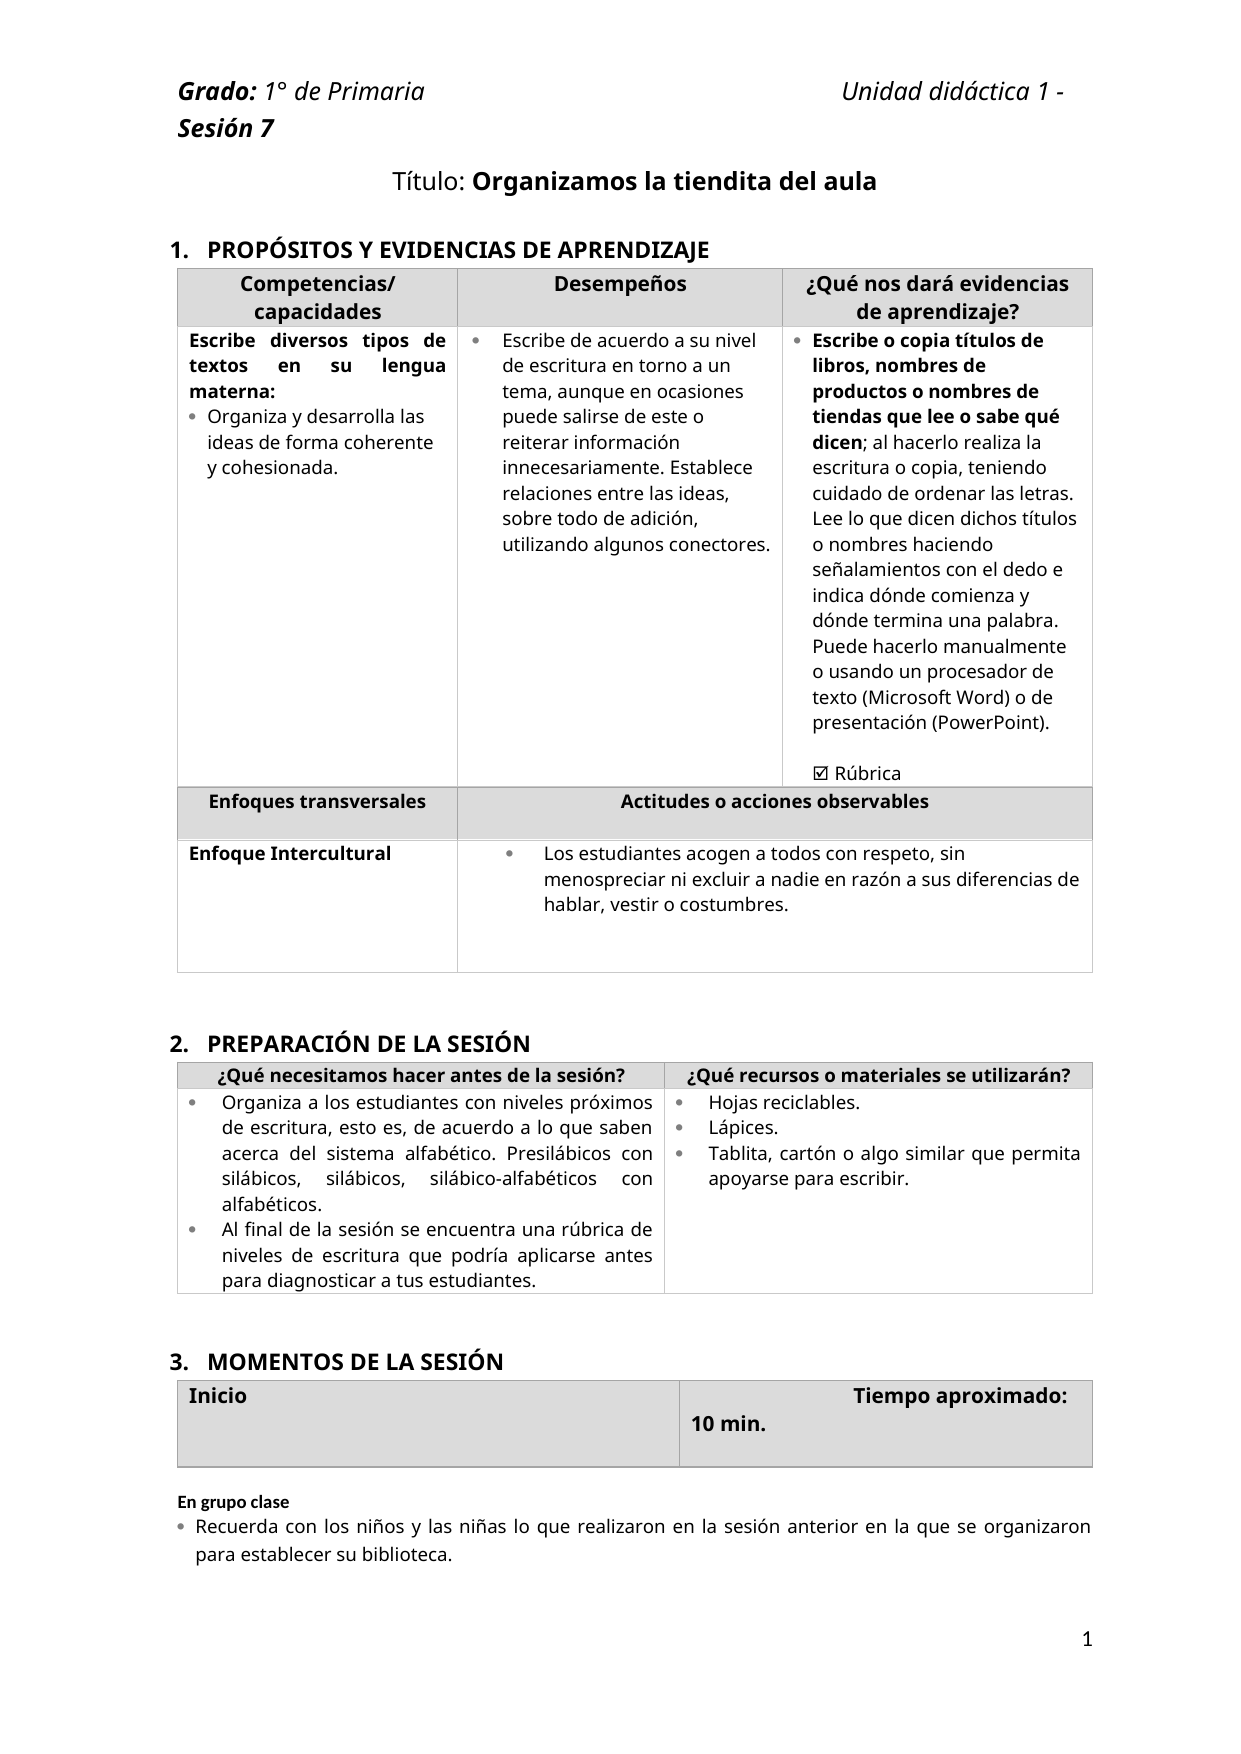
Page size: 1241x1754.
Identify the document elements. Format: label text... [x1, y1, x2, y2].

table_cell Escribe de acuerdo a su nivel de escritura en torno a un tema, aunque en ocasiones puede salirse de este o reiterar información innecesariamente. Establece relaciones entre las ideas, sobre todo de adición, utilizando algunos conectores. [458, 327, 782, 786]
list MOMENTOS DE LA SESIÓN [169, 1346, 1093, 1378]
table_cell Enfoque Intercultural [178, 841, 457, 972]
table_cell Organiza a los estudiantes con niveles próximos de escritura, esto es, de acuerdo a lo que saben acerca del sistema alfabético. Presilábicos con silábicos, silábicos, silábico-alfabéticos con alfabéticos. Al final de la sesión se encuentra una rúbrica de niveles de escritura que podría aplicarse antes para diagnosticar a tus estudiantes. [178, 1089, 664, 1293]
table_cell Los estudiantes acogen a todos con respeto, sin menospreciar ni excluir a nadie en razón a sus diferencias de hablar, vestir o costumbres. [458, 841, 1092, 972]
list PROPÓSITOS Y EVIDENCIAS DE APRENDIZAJE [169, 234, 1093, 265]
list Recuerda con los niños y las niñas lo que realizaron en la sesión anterior en la que se organizaron para establecer su biblioteca. [177, 1513, 1093, 1566]
table_header Competencias/capacidades [178, 269, 457, 326]
table_header Enfoques transversales [178, 788, 457, 839]
table_cell Hojas reciclables. Lápices. Tablita, cartón o algo similar que permita apoyarse para escribir. [665, 1089, 1092, 1293]
list PREPARACIÓN DE LA SESIÓN [169, 1028, 1093, 1059]
table_header Actitudes o acciones observables [458, 788, 1092, 839]
subtitle Título: Organizamos la tiendita del aula [177, 163, 1093, 197]
list En grupo clase [177, 1490, 1067, 1513]
table_cell Escribe o copia títulos de libros, nombres de productos o nombres de tiendas que lee o sabe qué dicen; al hacerlo realiza la escritura o copia, teniendo cuidado de ordenar las letras. Lee lo que dicen dichos títulos o nombres haciendo señalamientos con el dedo e indica dónde comienza y dónde termina una palabra. Puede hacerlo manualmente o usando un procesador de texto (Microsoft Word) o de presentación (PowerPoint). Rúbrica [783, 327, 1092, 786]
table_cell Escribe diversos tipos de textos en su lengua materna: Organiza y desarrolla las ideas de forma coherente y cohesionada. [178, 327, 457, 786]
table_header Desempeños [458, 269, 782, 326]
table_header ¿Qué necesitamos hacer antes de la sesión? [178, 1063, 664, 1088]
table_header Inicio [178, 1381, 679, 1466]
table_header ¿Qué nos dará evidencias de aprendizaje? [783, 269, 1092, 326]
table_header Tiempo aproximado: 10 min. [680, 1381, 1092, 1466]
table_header ¿Qué recursos o materiales se utilizarán? [665, 1063, 1092, 1088]
